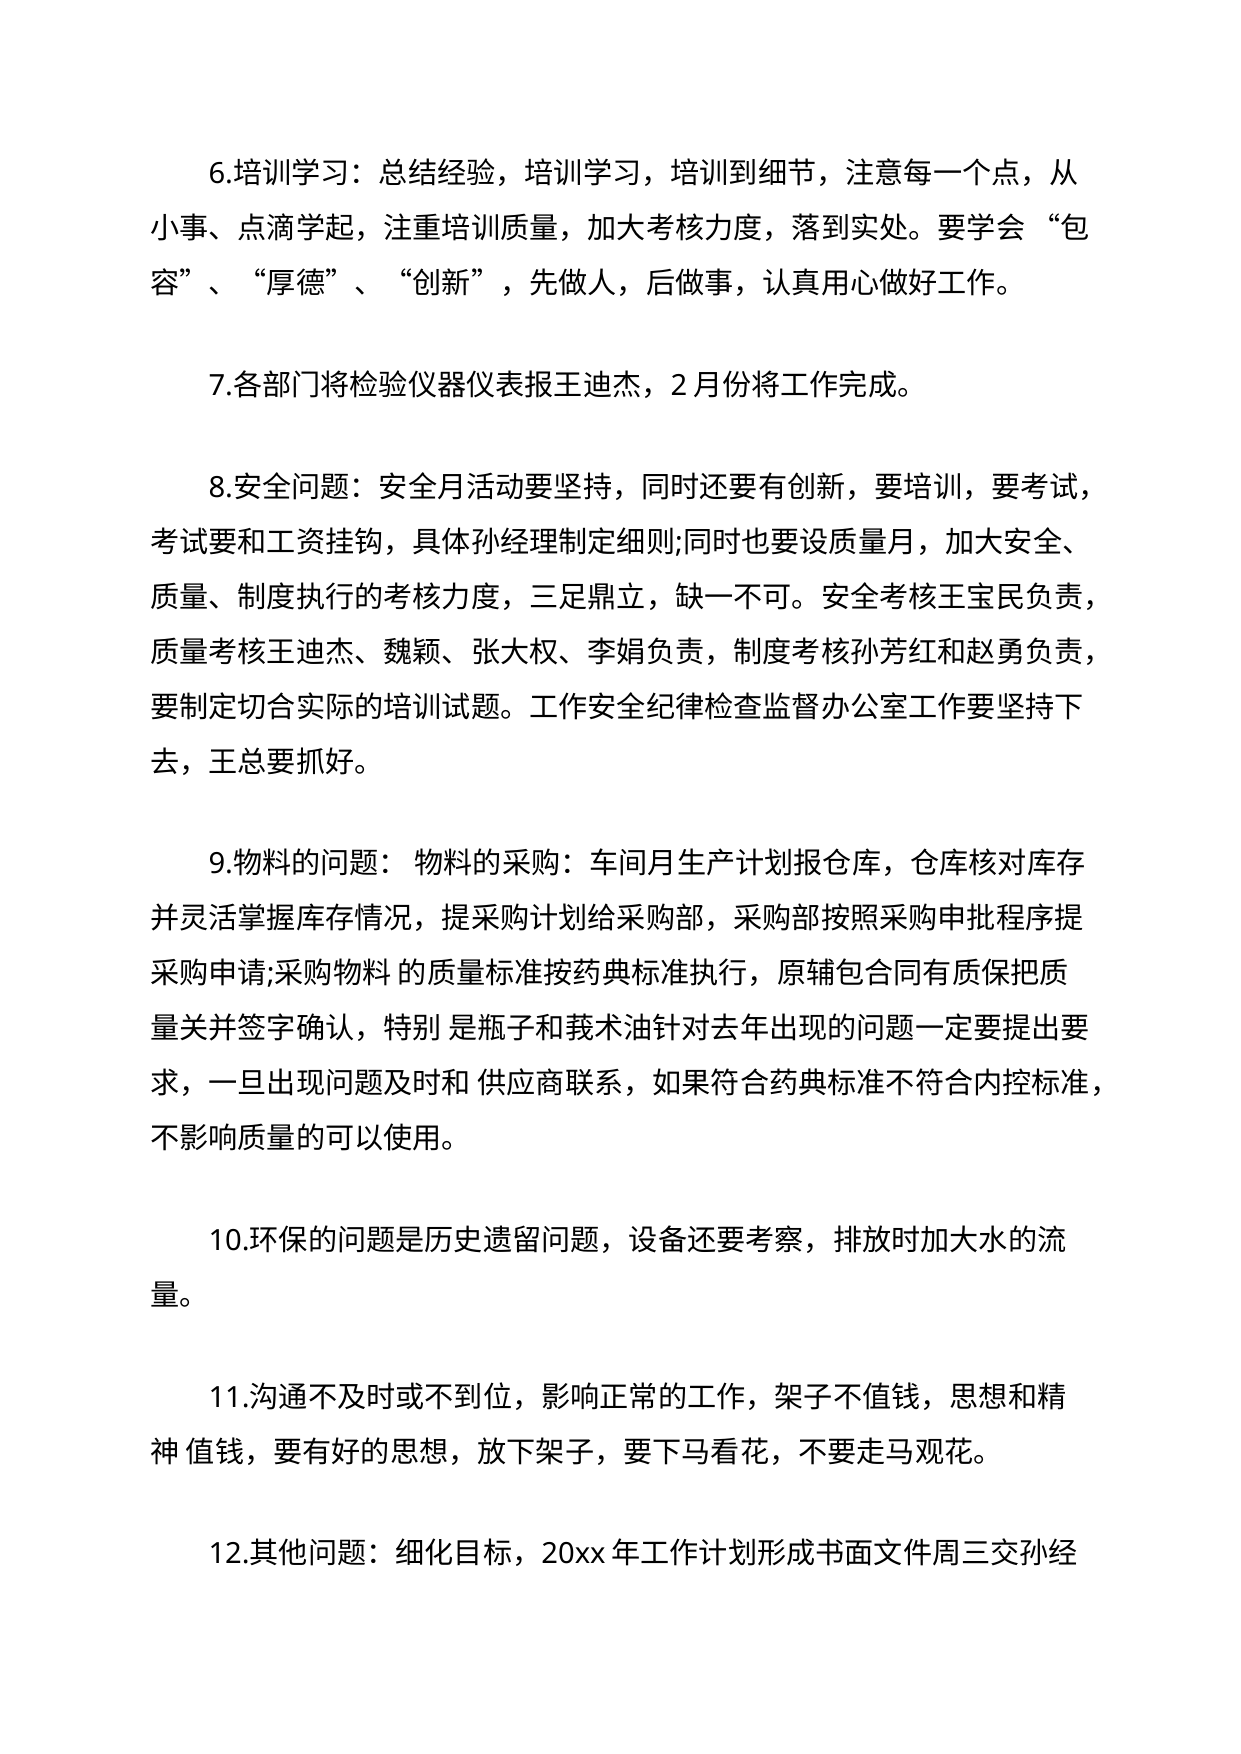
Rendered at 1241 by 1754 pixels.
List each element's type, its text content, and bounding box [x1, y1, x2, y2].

text 10.环保的问题是历史遗留问题，设备还要考察，排放时加大水的流量。 [150, 1217, 1090, 1314]
text 7.各部门将检验仪器仪表报王迪杰，2月份将工作完成。 [150, 362, 1090, 404]
text 8.安全问题：安全月活动要坚持，同时还要有创新，要培训，要考试，考试要和工资挂钩，具体孙经理制定细则;同时也要设质量月，加大安全、质量、制度执行的考核力度，三足鼎立，缺一不可。安全考核王宝民负责，质量考核王迪杰、魏颖、张大权、李娟负责，制度考核孙芳红和赵勇负责，要制定切合实际的培训试题。工作安全纪律检查监督办公室工作要坚持下去，王总要抓好。 [150, 464, 1090, 781]
text 11.沟通不及时或不到位，影响正常的工作，架子不值钱，思想和精神 值钱，要有好的思想，放下架子，要下马看花，不要走马观花。 [150, 1373, 1090, 1471]
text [150, 1530, 1090, 1572]
text 9.物料的问题： 物料的采购：车间月生产计划报仓库，仓库核对库存并灵活掌握库存情况，提采购计划给采购部，采购部按照采购申批程序提采购申请;采购物料 的质量标准按药典标准执行，原辅包合同有质保把质量关并签字确认，特别 是瓶子和莪术油针对去年出现的问题一定要提出要求，一旦出现问题及时和 供应商联系，如果符合药典标准不符合内控标准，不影响质量的可以使用。 [150, 840, 1090, 1157]
text 6.培训学习：总结经验，培训学习，培训到细节，注意每一个点，从 小事、点滴学起，注重培训质量，加大考核力度，落到实处。要学会 “包 容”、“厚德”、“创新”，先做人，后做事，认真用心做好工作。 [150, 150, 1090, 302]
